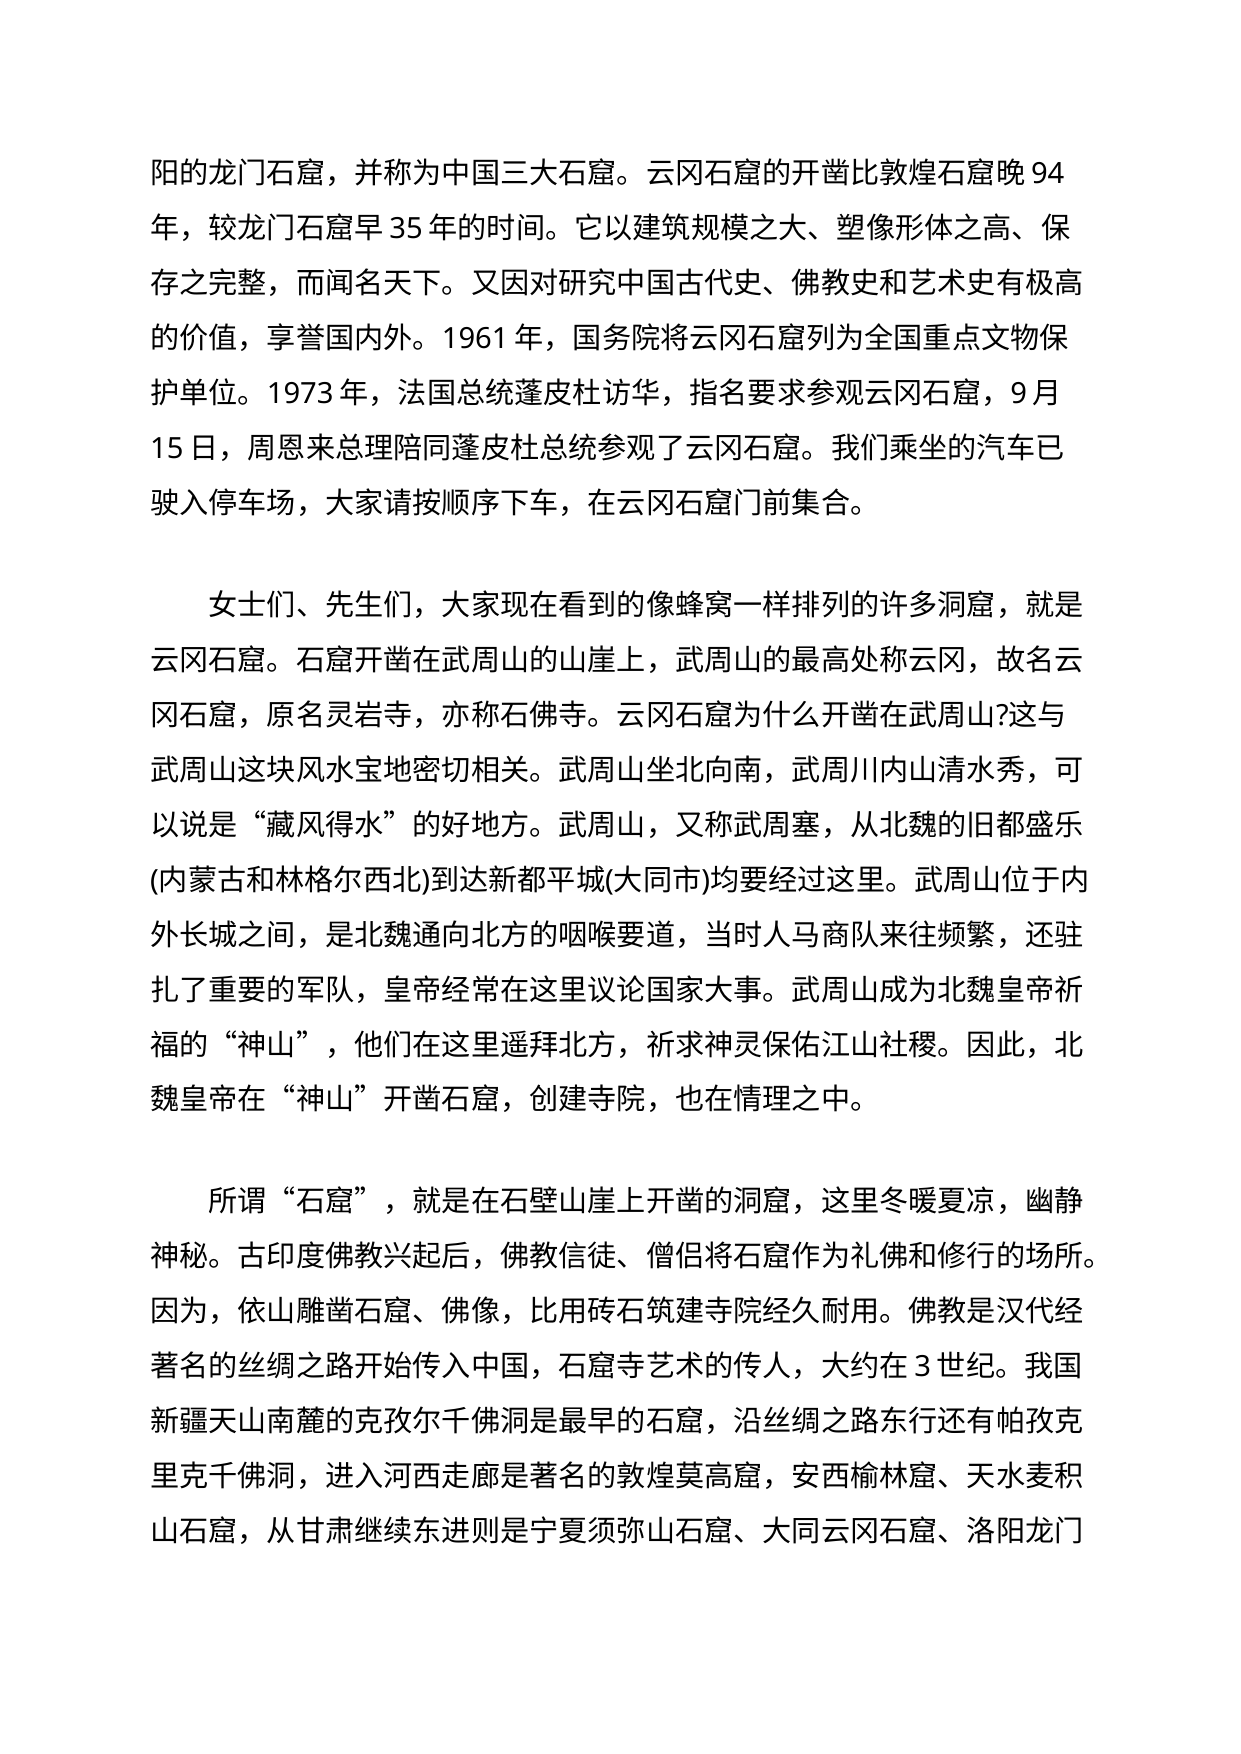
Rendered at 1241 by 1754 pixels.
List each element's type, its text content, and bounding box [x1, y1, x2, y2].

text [150, 1178, 1090, 1549]
text 女士们、先生们，大家现在看到的像蜂窝一样排列的许多洞窟，就是云冈石窟。石窟开凿在武周山的山崖上，武周山的最高处称云冈，故名云冈石窟，原名灵岩寺，亦称石佛寺。云冈石窟为什么开凿在武周山?这与武周山这块风水宝地密切相关。武周山坐北向南，武周川内山清水秀，可以说是“藏风得水”的好地方。武周山，又称武周塞，从北魏的旧都盛乐(内蒙古和林格尔西北)到达新都平城(大同市)均要经过这里。武周山位于内外长城之间，是北魏通向北方的咽喉要道，当时人马商队来往频繁，还驻扎了重要的军队，皇帝经常在这里议论国家大事。武周山成为北魏皇帝祈福的“神山”，他们在这里遥拜北方，祈求神灵保佑江山社稷。因此，北魏皇帝在“神山”开凿石窟，创建寺院，也在情理之中。 [150, 582, 1090, 1118]
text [150, 150, 1090, 522]
